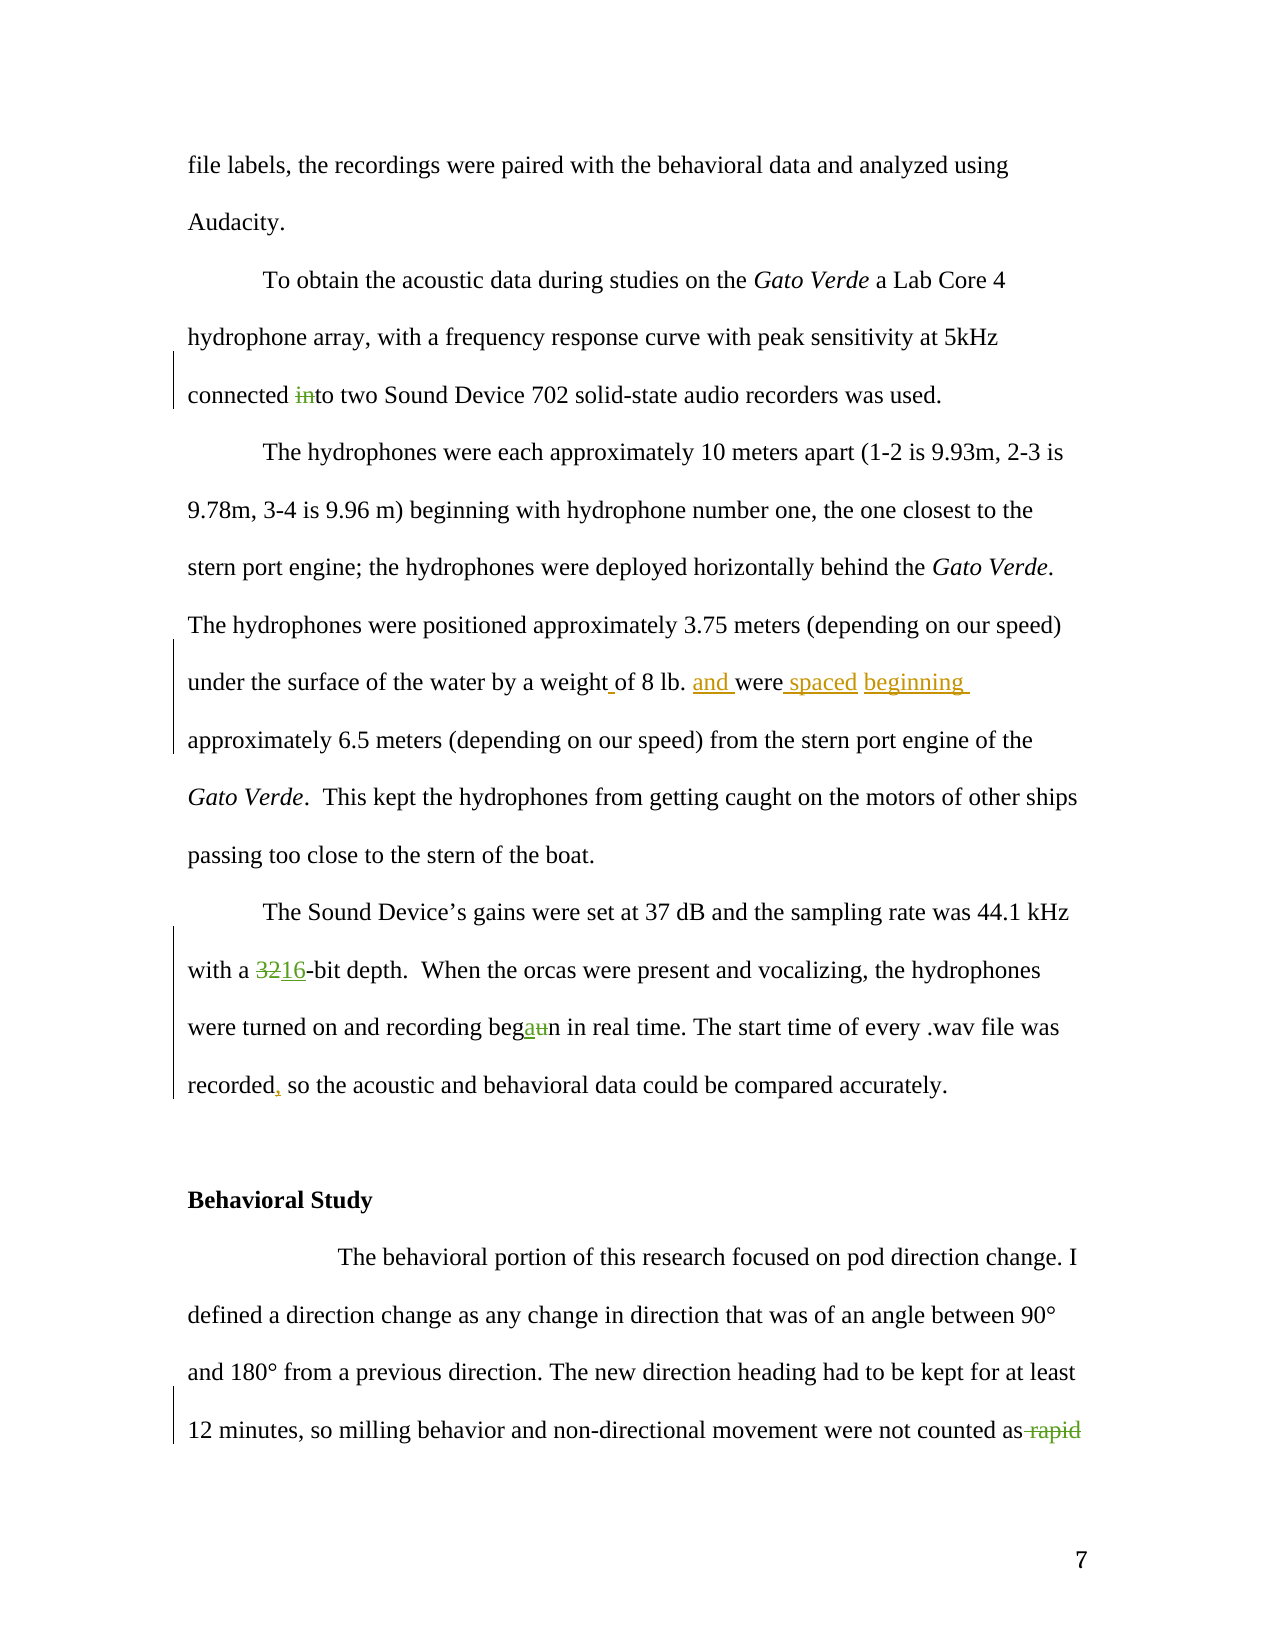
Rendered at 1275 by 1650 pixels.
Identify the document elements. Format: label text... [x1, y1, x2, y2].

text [187, 150, 1087, 236]
text The hydrophones were each approximately 10 meters apart (1-2 is 9.93m, 2-3 is 9.78m, 3-4 is 9.96 m) beginning with hydrophone number one, the one closest to the stern port engine; the hydrophones were deployed horizontally behind the Gato Verde. The hydrophones were positioned approximately 3.75 meters (depending on our speed) under the surface of the water by a weightof 8 lb. were approximately 6.5 meters (depending on our speed) from the stern port engine of the Gato Verde. This kept the hydrophones from getting caught on the motors of other ships passing too close to the stern of the boat. [187, 437, 1087, 869]
text Behavioral Study [187, 1185, 1087, 1214]
text To obtain the acoustic data during studies on the Gato Verde a Lab Core 4 hydrophone array, with a frequency response curve with peak sensitivity at 5kHz connected to two Sound Device 702 solid-state audio recorders was used. [187, 265, 1087, 409]
text The Sound Device’s gains were set at 37 dB and the sampling rate was 44.1 kHz with a -bit depth. When the orcas were present and vocalizing, the hydrophones were turned on and recording begn in real time. The start time of every .wav file was recorded so the acoustic and behavioral data could be compared accurately. [187, 897, 1087, 1099]
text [187, 1242, 1087, 1444]
